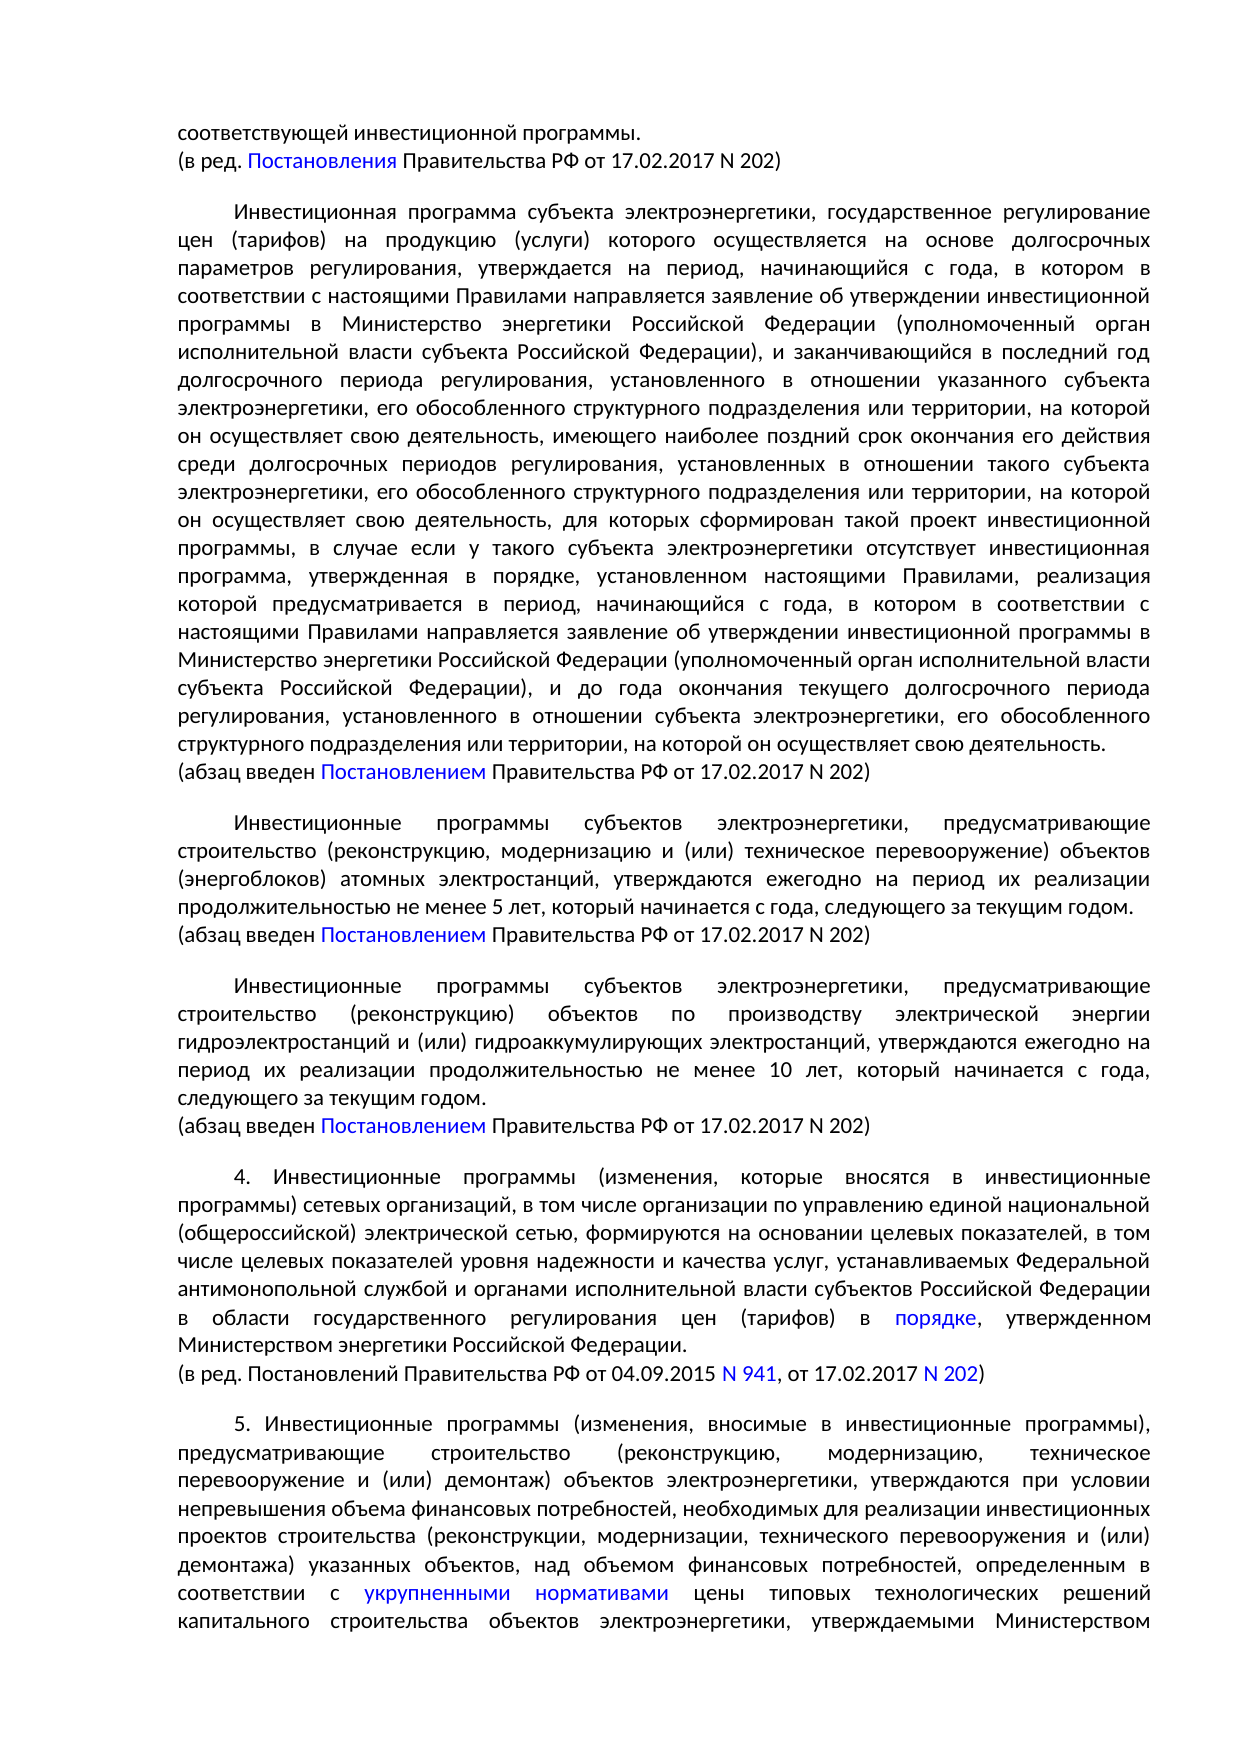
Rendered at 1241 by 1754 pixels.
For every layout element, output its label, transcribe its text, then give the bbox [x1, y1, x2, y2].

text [177, 118, 1152, 146]
text (в ред. Постановления Правительства РФ от 17.02.2017 N 202) [177, 146, 1152, 174]
text (абзац введен Постановлением Правительства РФ от 17.02.2017 N 202) [177, 1112, 1152, 1139]
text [177, 1409, 1152, 1634]
text Инвестиционная программа субъекта электроэнергетики, государственное регулирование цен (тарифов) на продукцию (услуги) которого осуществляется на основе долгосрочных параметров регулирования, утверждается на период, начинающийся с года, в котором в соответствии с настоящими Правилами направляется заявление об утверждении инвестиционной программы в Министерство энергетики Российской Федерации (уполномоченный орган исполнительной власти субъекта Российской Федерации), и заканчивающийся в последний год долгосрочного периода регулирования, установленного в отношении указанного субъекта электроэнергетики, его обособленного структурного подразделения или территории, на которой он осуществляет свою деятельность, имеющего наиболее поздний срок окончания его действия среди долгосрочных периодов регулирования, установленных в отношении такого субъекта электроэнергетики, его обособленного структурного подразделения или территории, на которой он осуществляет свою деятельность, для которых сформирован такой проект инвестиционной программы, в случае если у такого субъекта электроэнергетики отсутствует инвестиционная программа, утвержденная в порядке, установленном настоящими Правилами, реализация которой предусматривается в период, начинающийся с года, в котором в соответствии с настоящими Правилами направляется заявление об утверждении инвестиционной программы в Министерство энергетики Российской Федерации (уполномоченный орган исполнительной власти субъекта Российской Федерации), и до года окончания текущего долгосрочного периода регулирования, установленного в отношении субъекта электроэнергетики, его обособленного структурного подразделения или территории, на которой он осуществляет свою деятельность. [177, 197, 1152, 757]
text (абзац введен Постановлением Правительства РФ от 17.02.2017 N 202) [177, 757, 1152, 786]
text (абзац введен Постановлением Правительства РФ от 17.02.2017 N 202) [177, 921, 1152, 948]
text 4. Инвестиционные программы (изменения, которые вносятся в инвестиционные программы) сетевых организаций, в том числе организации по управлению единой национальной (общероссийской) электрической сетью, формируются на основании целевых показателей, в том числе целевых показателей уровня надежности и качества услуг, устанавливаемых Федеральной антимонопольной службой и органами исполнительной власти субъектов Российской Федерации в области государственного регулирования цен (тарифов) в порядке, утвержденном Министерством энергетики Российской Федерации. [177, 1162, 1152, 1359]
text (в ред. Постановлений Правительства РФ от 04.09.2015 N 941, от 17.02.2017 N 202) [177, 1359, 1152, 1387]
text Инвестиционные программы субъектов электроэнергетики, предусматривающие строительство (реконструкцию, модернизацию и (или) техническое перевооружение) объектов (энергоблоков) атомных электростанций, утверждаются ежегодно на период их реализации продолжительностью не менее 5 лет, который начинается с года, следующего за текущим годом. [177, 808, 1152, 921]
text Инвестиционные программы субъектов электроэнергетики, предусматривающие строительство (реконструкцию) объектов по производству электрической энергии гидроэлектростанций и (или) гидроаккумулирующих электростанций, утверждаются ежегодно на период их реализации продолжительностью не менее 10 лет, который начинается с года, следующего за текущим годом. [177, 971, 1152, 1112]
